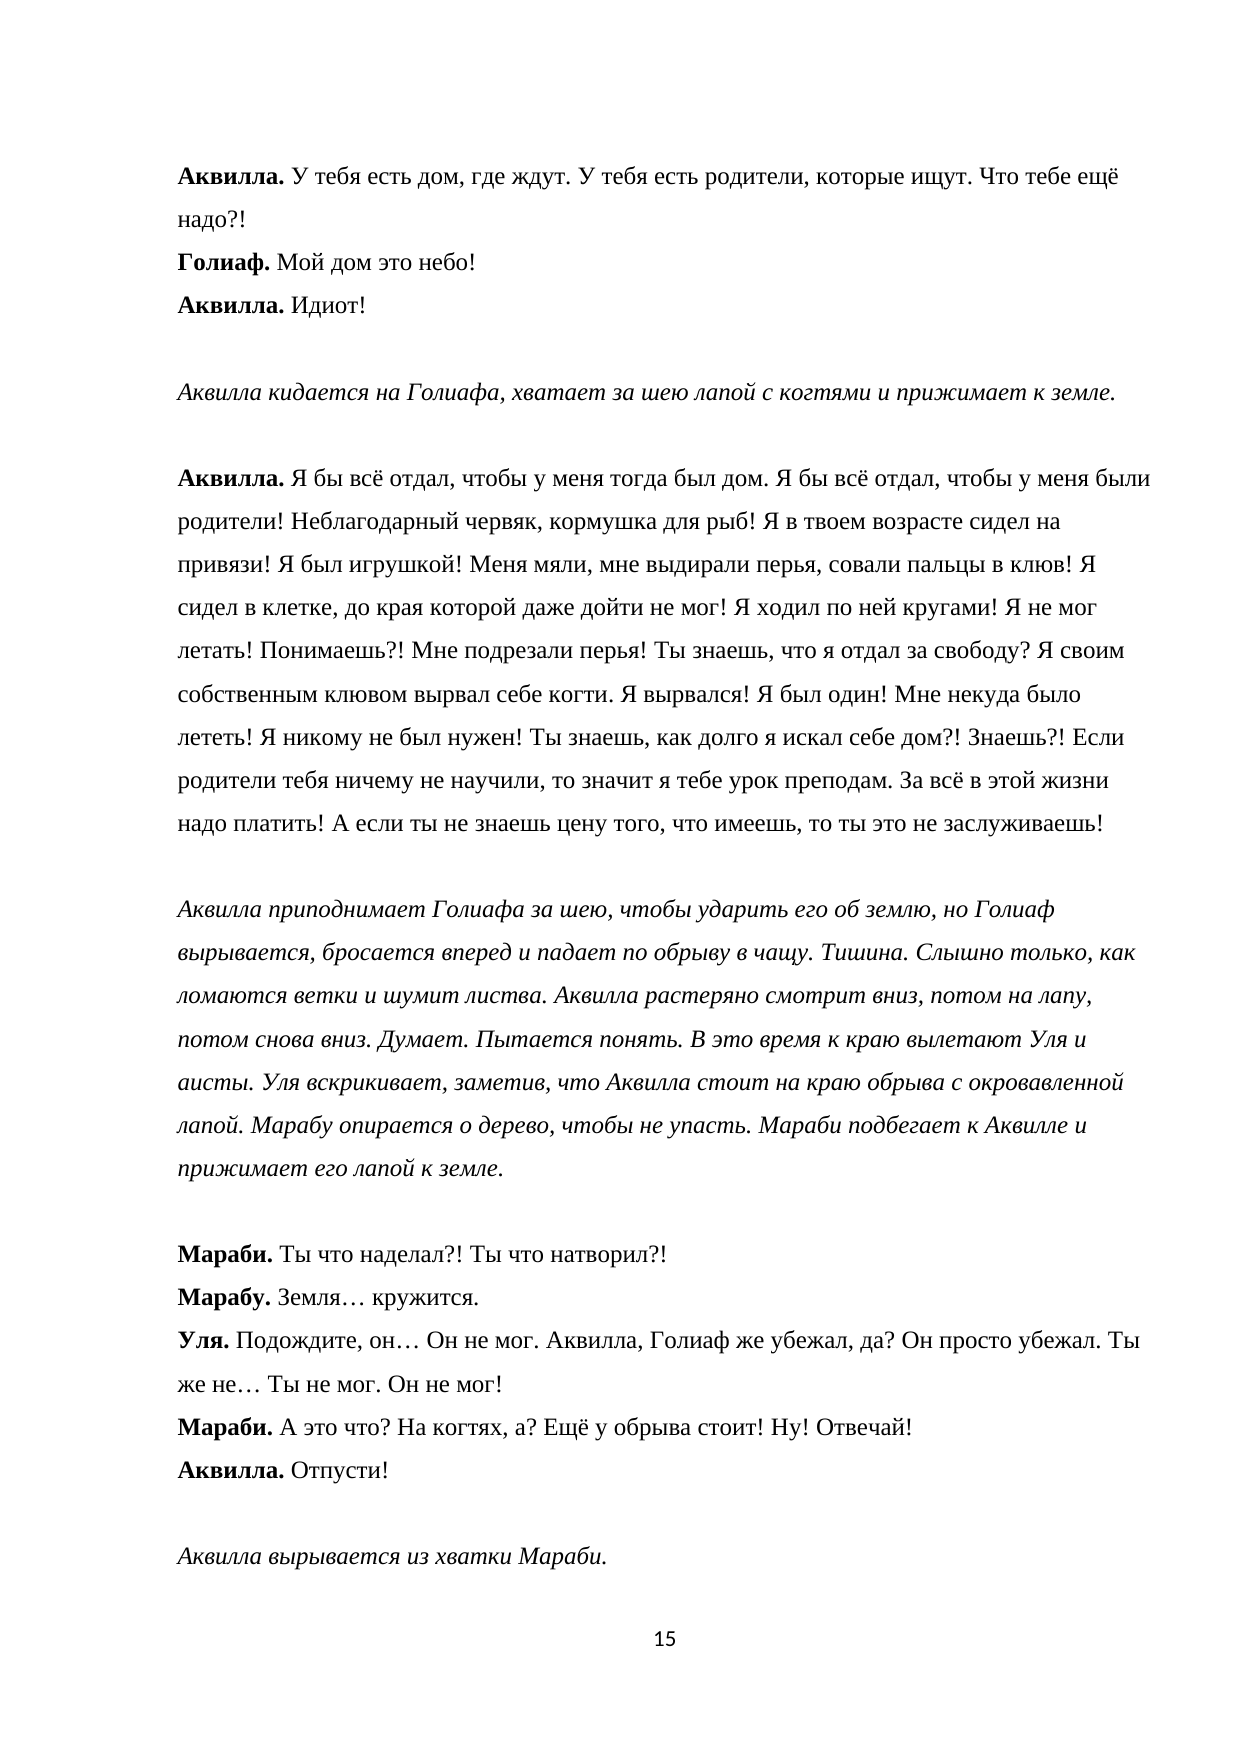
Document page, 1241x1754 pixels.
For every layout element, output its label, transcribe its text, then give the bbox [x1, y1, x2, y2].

text Мараби. Ты что наделал?! Ты что натворил?! [177, 1239, 1152, 1268]
text Голиаф. Мой дом это небо! [177, 247, 1152, 276]
text Уля. Подождите, он… Он не мог. Аквилла, Голиаф же убежал, да? Он просто убежал. Ты же не… Ты не мог. Он не мог! [177, 1326, 1152, 1397]
text Аквилла вырывается из хватки Мараби. [177, 1541, 1152, 1570]
text Аквилла кидается на Голиафа, хватает за шею лапой с когтями и прижимает к земле. [177, 377, 1152, 406]
text Аквилла приподнимает Голиафа за шею, чтобы ударить его об землю, но Голиаф вырывается, бросается вперед и падает по обрыву в чащу. Тишина. Слышно только, как ломаются ветки и шумит листва. Аквилла растеряно смотрит вниз, потом на лапу, потом снова вниз. Думает. Пытается понять. В это время к краю вылетают Уля и аисты. Уля вскрикивает, заметив, что Аквилла стоит на краю обрыва с окровавленной лапой. Марабу опирается о дерево, чтобы не упасть. Мараби подбегает к Аквилле и прижимает его лапой к земле. [177, 894, 1152, 1182]
text Аквилла. Отпусти! [177, 1455, 1152, 1484]
text Мараби. А это что? На когтях, а? Ещё у обрыва стоит! Ну! Отвечай! [177, 1412, 1152, 1441]
text Марабу. Земля… кружится. [177, 1282, 1152, 1311]
text Аквилла. У тебя есть дом, где ждут. У тебя есть родители, которые ищут. Что тебе ещё надо?! [177, 161, 1152, 233]
text Аквилла. Идиот! [177, 291, 1152, 319]
text Аквилла. Я бы всё отдал, чтобы у меня тогда был дом. Я бы всё отдал, чтобы у меня были родители! Неблагодарный червяк, кормушка для рыб! Я в твоем возрасте сидел на привязи! Я был игрушкой! Меня мяли, мне выдирали перья, совали пальцы в клюв! Я сидел в клетке, до края которой даже дойти не мог! Я ходил по ней кругами! Я не мог летать! Понимаешь?! Мне подрезали перья! Ты знаешь, что я отдал за свободу? Я своим собственным клювом вырвал себе когти. Я вырвался! Я был один! Мне некуда было лететь! Я никому не был нужен! Ты знаешь, как долго я искал себе дом?! Знаешь?! Если родители тебя ничему не научили, то значит я тебе урок преподам. За всё в этой жизни надо платить! А если ты не знаешь цену того, что имеешь, то ты это не заслуживаешь! [177, 463, 1152, 837]
